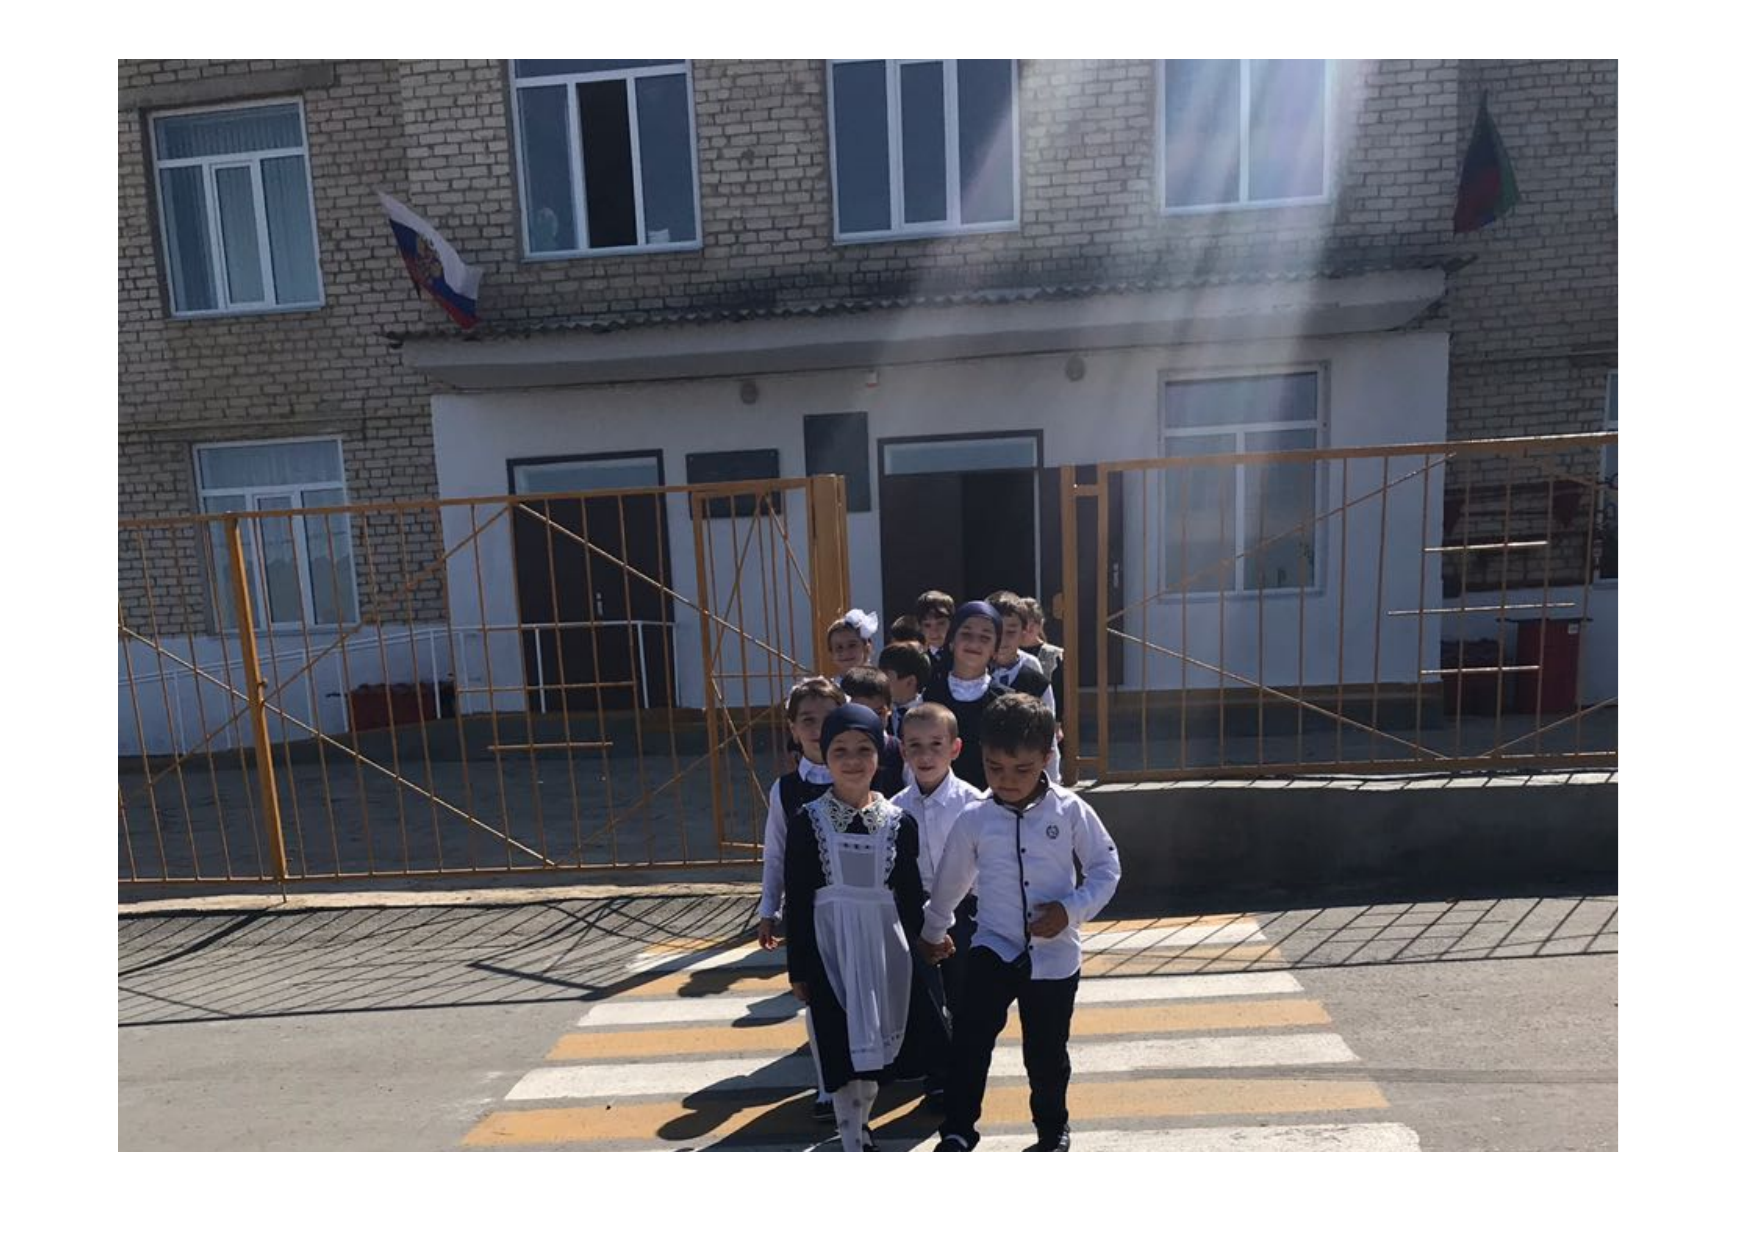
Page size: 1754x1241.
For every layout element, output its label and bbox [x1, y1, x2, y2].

picture [118, 59, 1619, 1152]
